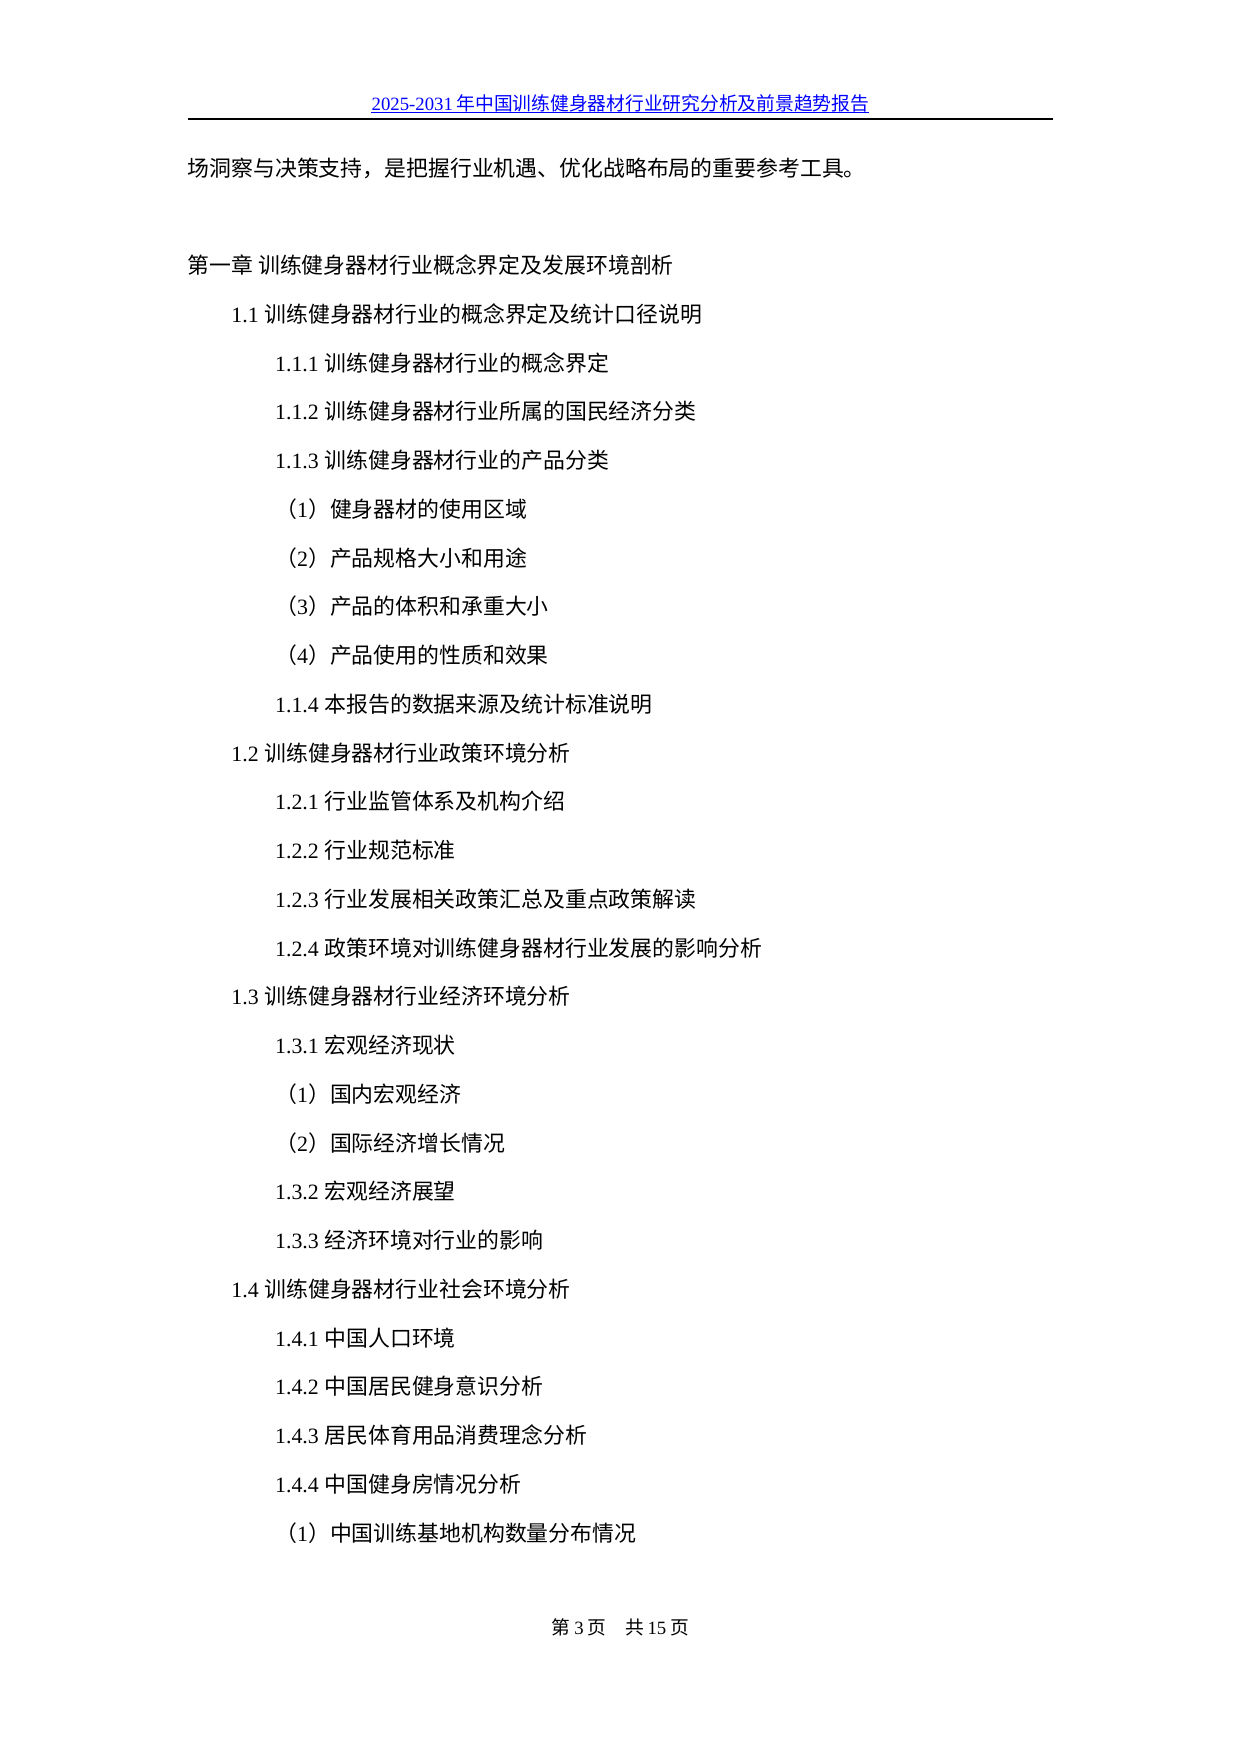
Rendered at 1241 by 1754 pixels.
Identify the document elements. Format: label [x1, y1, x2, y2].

text [187, 150, 1053, 1548]
